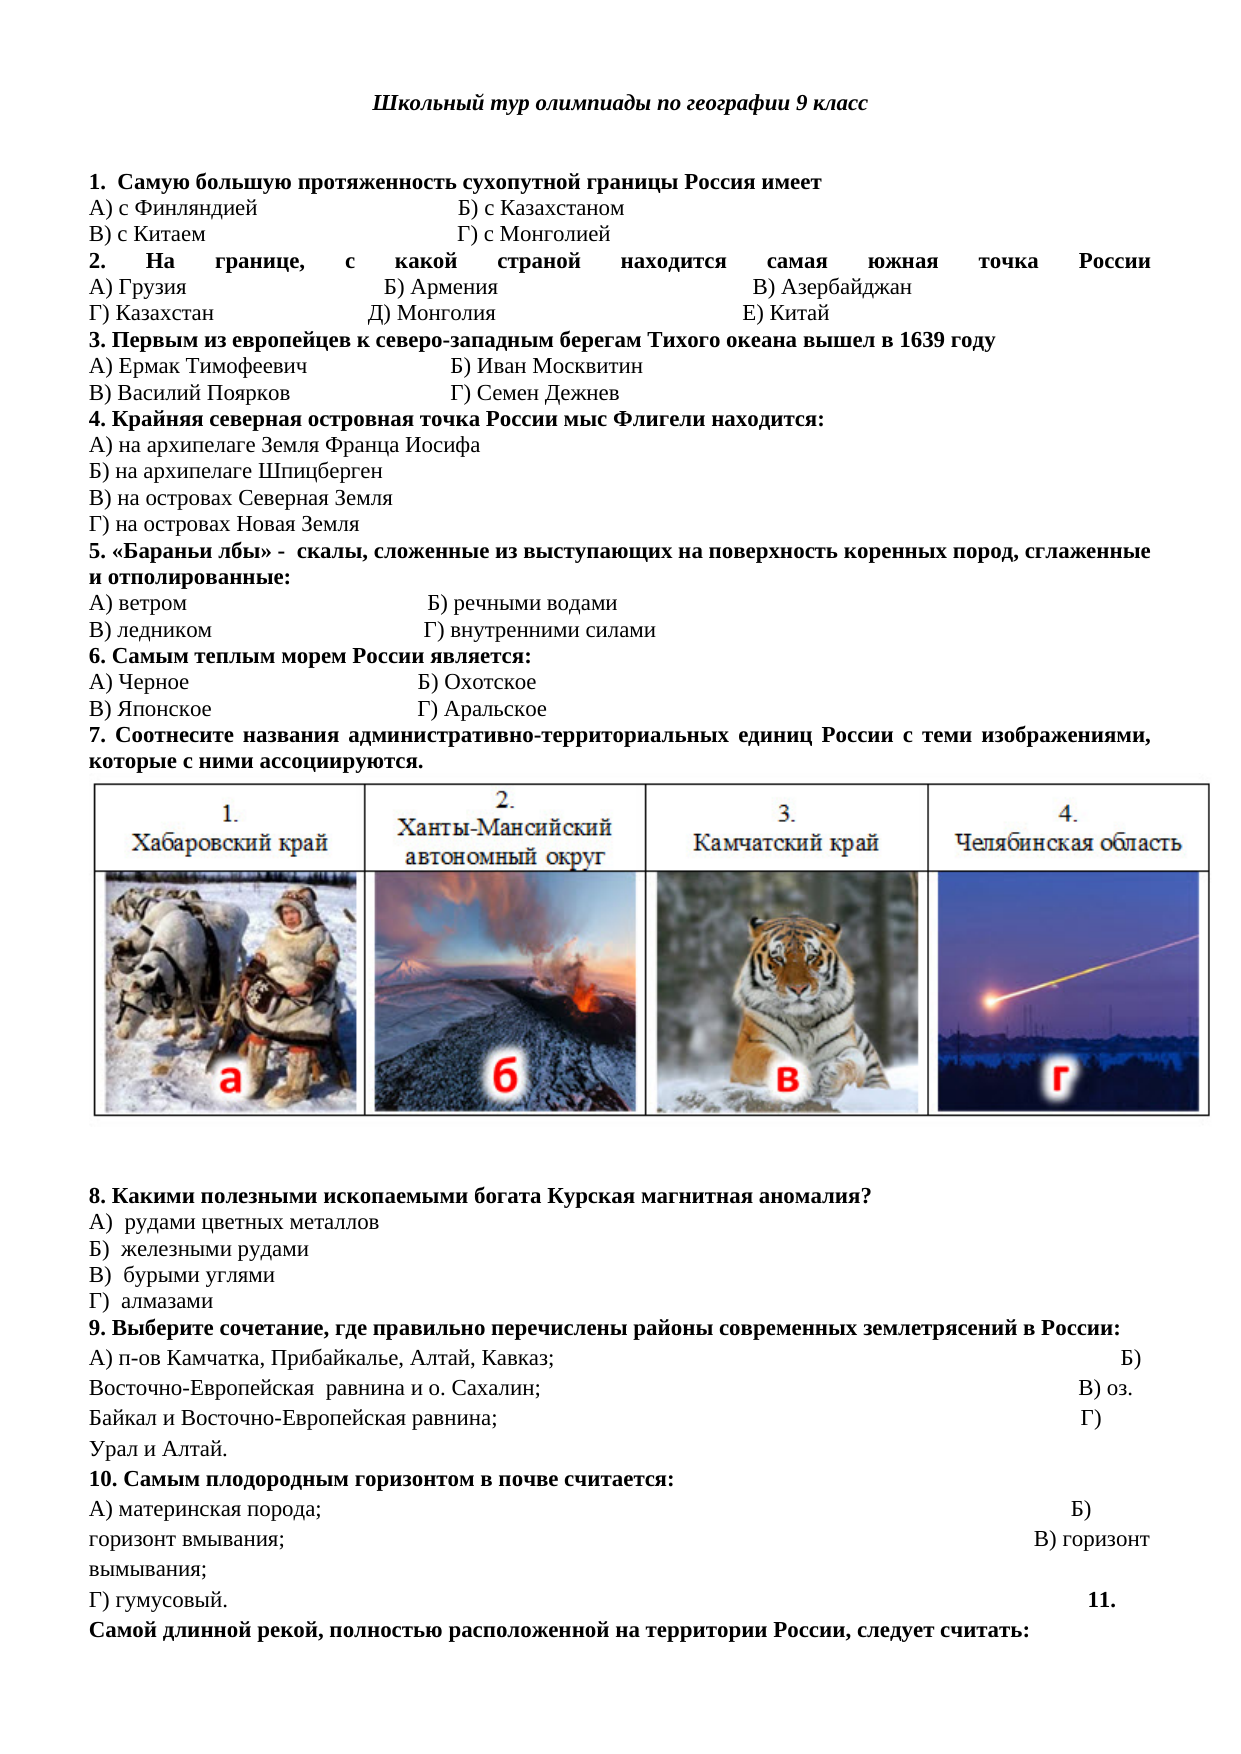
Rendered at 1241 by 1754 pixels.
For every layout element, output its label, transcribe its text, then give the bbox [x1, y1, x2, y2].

text Школьный тур олимпиады по географии 9 класс [89, 89, 1152, 115]
text Г) алмазами [89, 1287, 1152, 1314]
text 6. Самым теплым морем России является: [89, 642, 1152, 668]
picture [88, 773, 1213, 1127]
text В) Василий Поярков Г) Семен Дежнев [89, 378, 1152, 405]
text В) на островах Северная Земля [89, 484, 1152, 510]
text 5. «Бараньи лбы» - скалы, сложенные из выступающих на поверхность коренных пород, сглаженные и отполированные: [89, 537, 1152, 589]
text А) ветром Б) речными водами [89, 589, 1152, 616]
text 2. На границе, с какой страной находится самая южная точка России А) Грузия Б) Армения В) Азербайджан [89, 247, 1152, 299]
text В) бурыми углями [89, 1261, 1152, 1287]
text В) Японское Г) Аральское [89, 695, 1152, 721]
text А) Ермак Тимофеевич Б) Иван Москвитин [89, 352, 1152, 378]
text Б) на архипелаге Шпицберген [89, 458, 1152, 484]
list 9. Выберите сочетание, где правильно перечислены районы современных землетрясений в России: А) п-ов Камчатка, Прибайкалье, Алтай, Кавказ; Б) Восточно-Европейская равнина и о. Сахалин; В) оз. Байкал и Восточно-Европейская равнина; Г) Урал и Алтай. [89, 1314, 1152, 1461]
text Г) Казахстан Д) Монголия Е) Китай 3. Первым из европейцев к северо-западным берегам Тихого океана вышел в 1639 году [89, 299, 1152, 352]
text В) с Китаем Г) с Монголией [89, 220, 1152, 247]
text Г) на островах Новая Земля [89, 510, 1152, 537]
text В) ледником Г) внутренними силами [89, 616, 1152, 642]
text 8. Какими полезными ископаемыми богата Курская магнитная аномалия? [89, 1182, 1152, 1208]
list 7. Соотнесите названия административно-территориальных единиц России с теми изображениями, которые с ними ассоциируются. [89, 721, 1152, 773]
text Б) железными рудами [89, 1235, 1152, 1261]
text 1. Самую большую протяженность сухопутной границы Россия имеет [89, 168, 1152, 194]
text А) рудами цветных металлов [89, 1208, 1152, 1235]
text А) на архипелаге Земля Франца Иосифа [89, 431, 1152, 458]
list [89, 1465, 1152, 1642]
text А) с Финляндией Б) с Казахстаном [89, 194, 1152, 220]
text 4. Крайняя северная островная точка России мыс Флигели находится: [89, 405, 1152, 431]
text А) Черное Б) Охотское [89, 668, 1152, 695]
